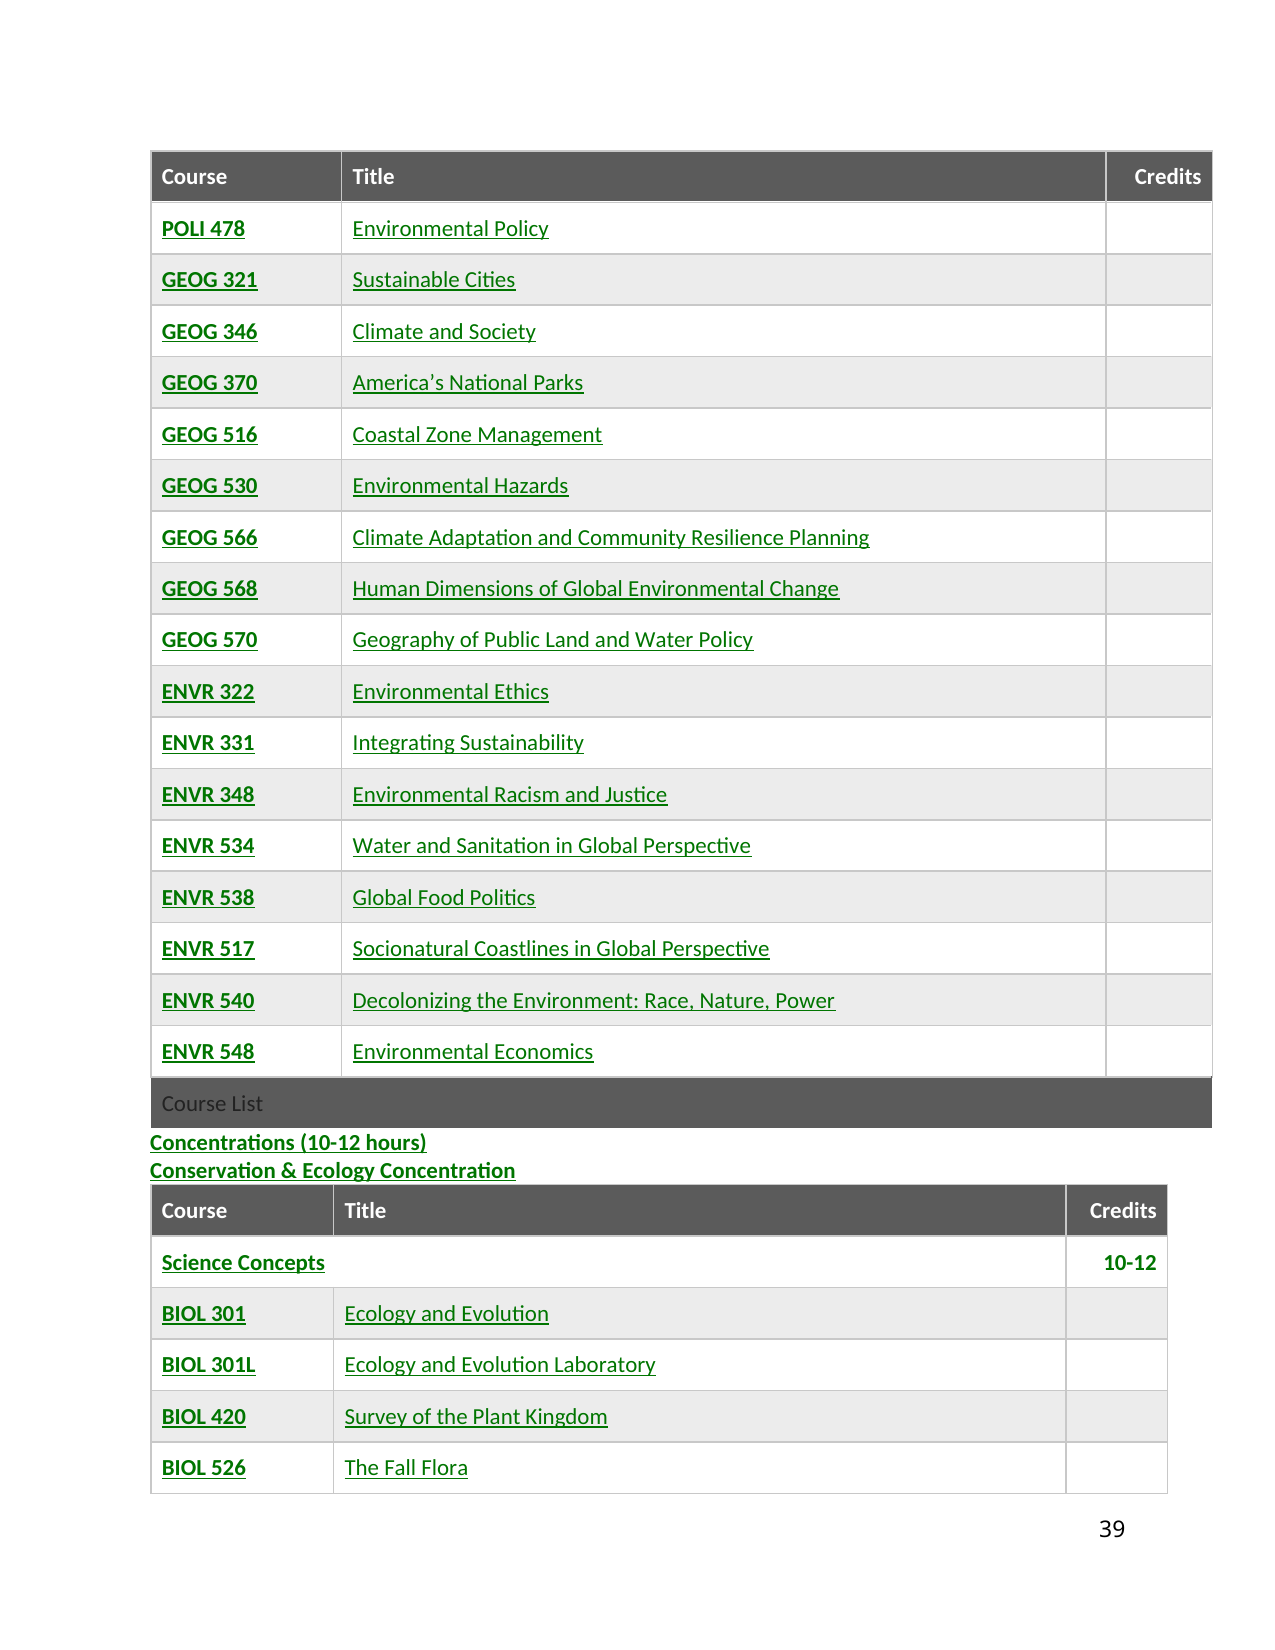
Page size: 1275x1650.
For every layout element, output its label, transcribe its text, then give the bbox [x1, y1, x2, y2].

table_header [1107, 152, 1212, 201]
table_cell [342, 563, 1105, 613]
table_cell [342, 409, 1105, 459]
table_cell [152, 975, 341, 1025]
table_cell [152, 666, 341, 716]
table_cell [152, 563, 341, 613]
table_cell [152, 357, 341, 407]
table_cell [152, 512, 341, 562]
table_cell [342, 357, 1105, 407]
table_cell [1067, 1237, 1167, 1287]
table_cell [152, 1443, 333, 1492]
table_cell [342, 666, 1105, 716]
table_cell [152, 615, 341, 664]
text Conservation & Ecology Concentration [150, 1156, 1125, 1184]
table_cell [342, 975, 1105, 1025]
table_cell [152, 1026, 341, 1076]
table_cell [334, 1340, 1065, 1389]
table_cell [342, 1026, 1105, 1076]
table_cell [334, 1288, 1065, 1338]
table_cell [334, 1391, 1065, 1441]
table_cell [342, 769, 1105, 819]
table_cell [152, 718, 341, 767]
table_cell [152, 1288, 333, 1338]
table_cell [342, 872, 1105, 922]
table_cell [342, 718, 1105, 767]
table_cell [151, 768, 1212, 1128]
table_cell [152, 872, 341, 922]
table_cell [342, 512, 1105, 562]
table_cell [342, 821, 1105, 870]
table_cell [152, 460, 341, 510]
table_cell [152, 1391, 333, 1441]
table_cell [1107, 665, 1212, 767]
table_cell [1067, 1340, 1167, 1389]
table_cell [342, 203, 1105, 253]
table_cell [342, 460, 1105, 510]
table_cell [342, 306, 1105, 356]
text Concentrations (10-12 hours) [150, 1128, 1125, 1156]
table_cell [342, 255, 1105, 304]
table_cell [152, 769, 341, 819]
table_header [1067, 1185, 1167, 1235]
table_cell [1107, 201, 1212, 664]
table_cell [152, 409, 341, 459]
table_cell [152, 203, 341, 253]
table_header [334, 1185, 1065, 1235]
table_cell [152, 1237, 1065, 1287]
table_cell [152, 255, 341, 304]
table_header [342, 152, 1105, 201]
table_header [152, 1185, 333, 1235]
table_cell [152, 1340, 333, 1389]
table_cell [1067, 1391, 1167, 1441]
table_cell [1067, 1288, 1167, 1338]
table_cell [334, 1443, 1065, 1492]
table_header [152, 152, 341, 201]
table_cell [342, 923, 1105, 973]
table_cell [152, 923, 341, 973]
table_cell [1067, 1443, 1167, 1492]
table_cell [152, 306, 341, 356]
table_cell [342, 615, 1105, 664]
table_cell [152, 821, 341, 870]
